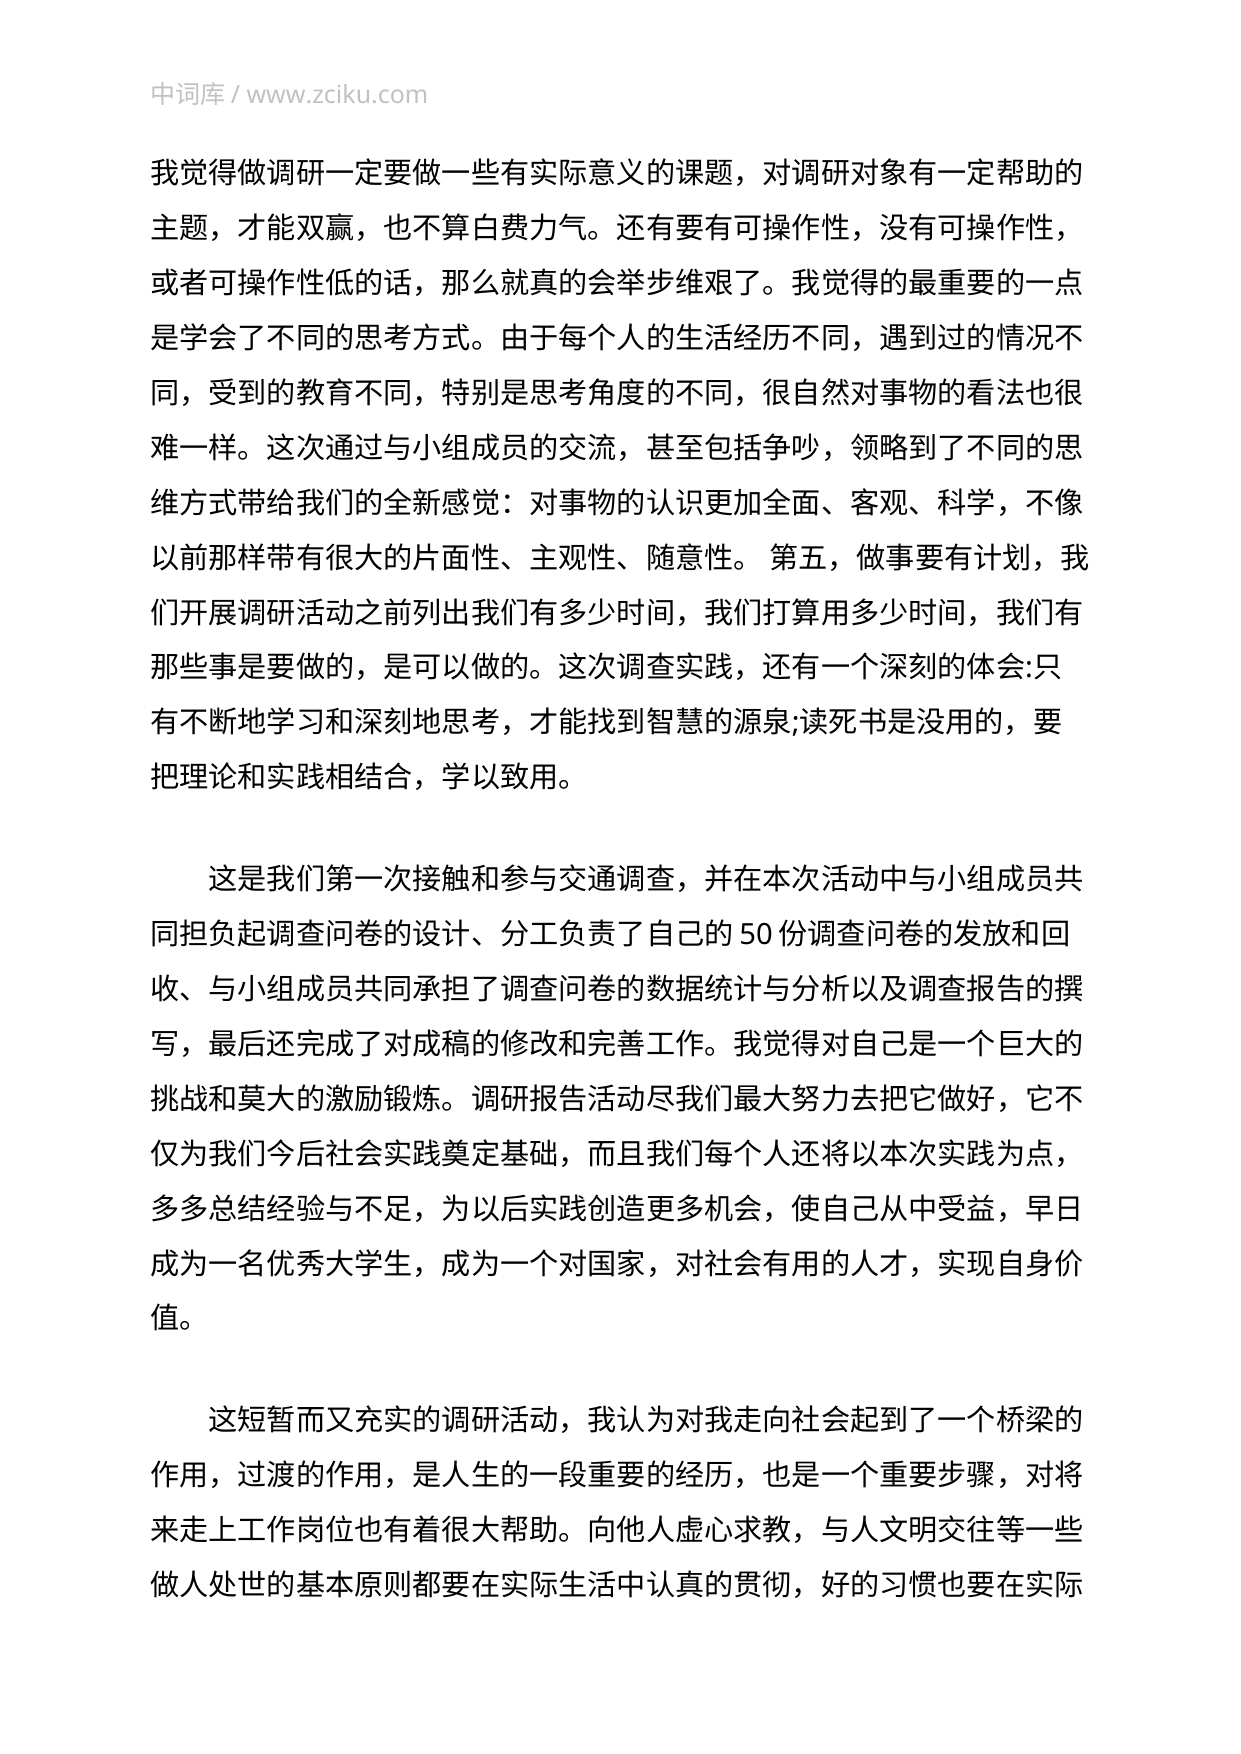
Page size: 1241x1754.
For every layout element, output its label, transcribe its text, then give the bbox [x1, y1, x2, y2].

text 这是我们第一次接触和参与交通调查，并在本次活动中与小组成员共同担负起调查问卷的设计、分工负责了自己的50份调查问卷的发放和回收、与小组成员共同承担了调查问卷的数据统计与分析以及调查报告的撰写，最后还完成了对成稿的修改和完善工作。我觉得对自己是一个巨大的挑战和莫大的激励锻炼。调研报告活动尽我们最大努力去把它做好，它不仅为我们今后社会实践奠定基础，而且我们每个人还将以本次实践为点，多多总结经验与不足，为以后实践创造更多机会，使自己从中受益，早日成为一名优秀大学生，成为一个对国家，对社会有用的人才，实现自身价值。 [150, 856, 1090, 1337]
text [150, 1397, 1090, 1604]
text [150, 150, 1090, 796]
